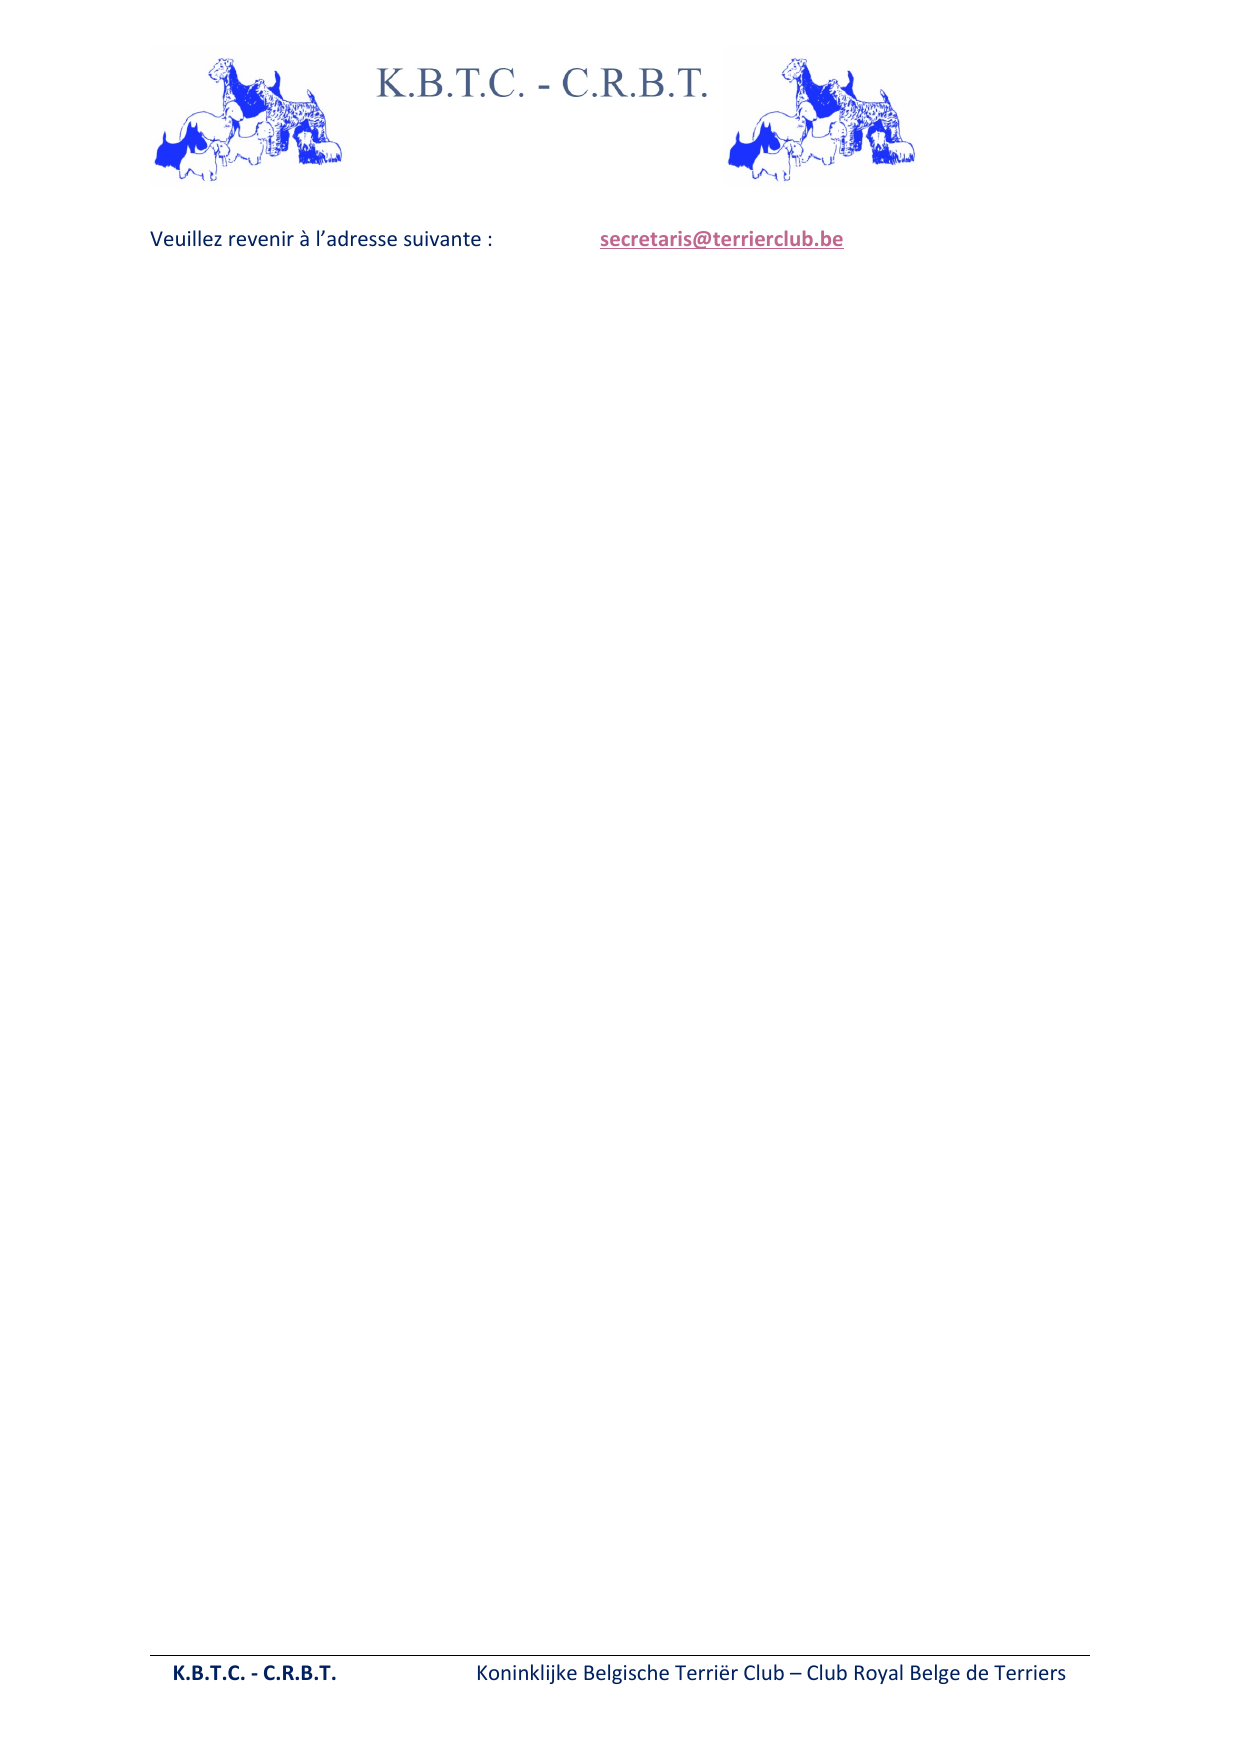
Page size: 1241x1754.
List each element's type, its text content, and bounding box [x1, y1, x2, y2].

picture [150, 45, 921, 199]
text Veuillez revenir à l’adresse suivante : secretaris@terrierclub.be [150, 224, 1090, 252]
